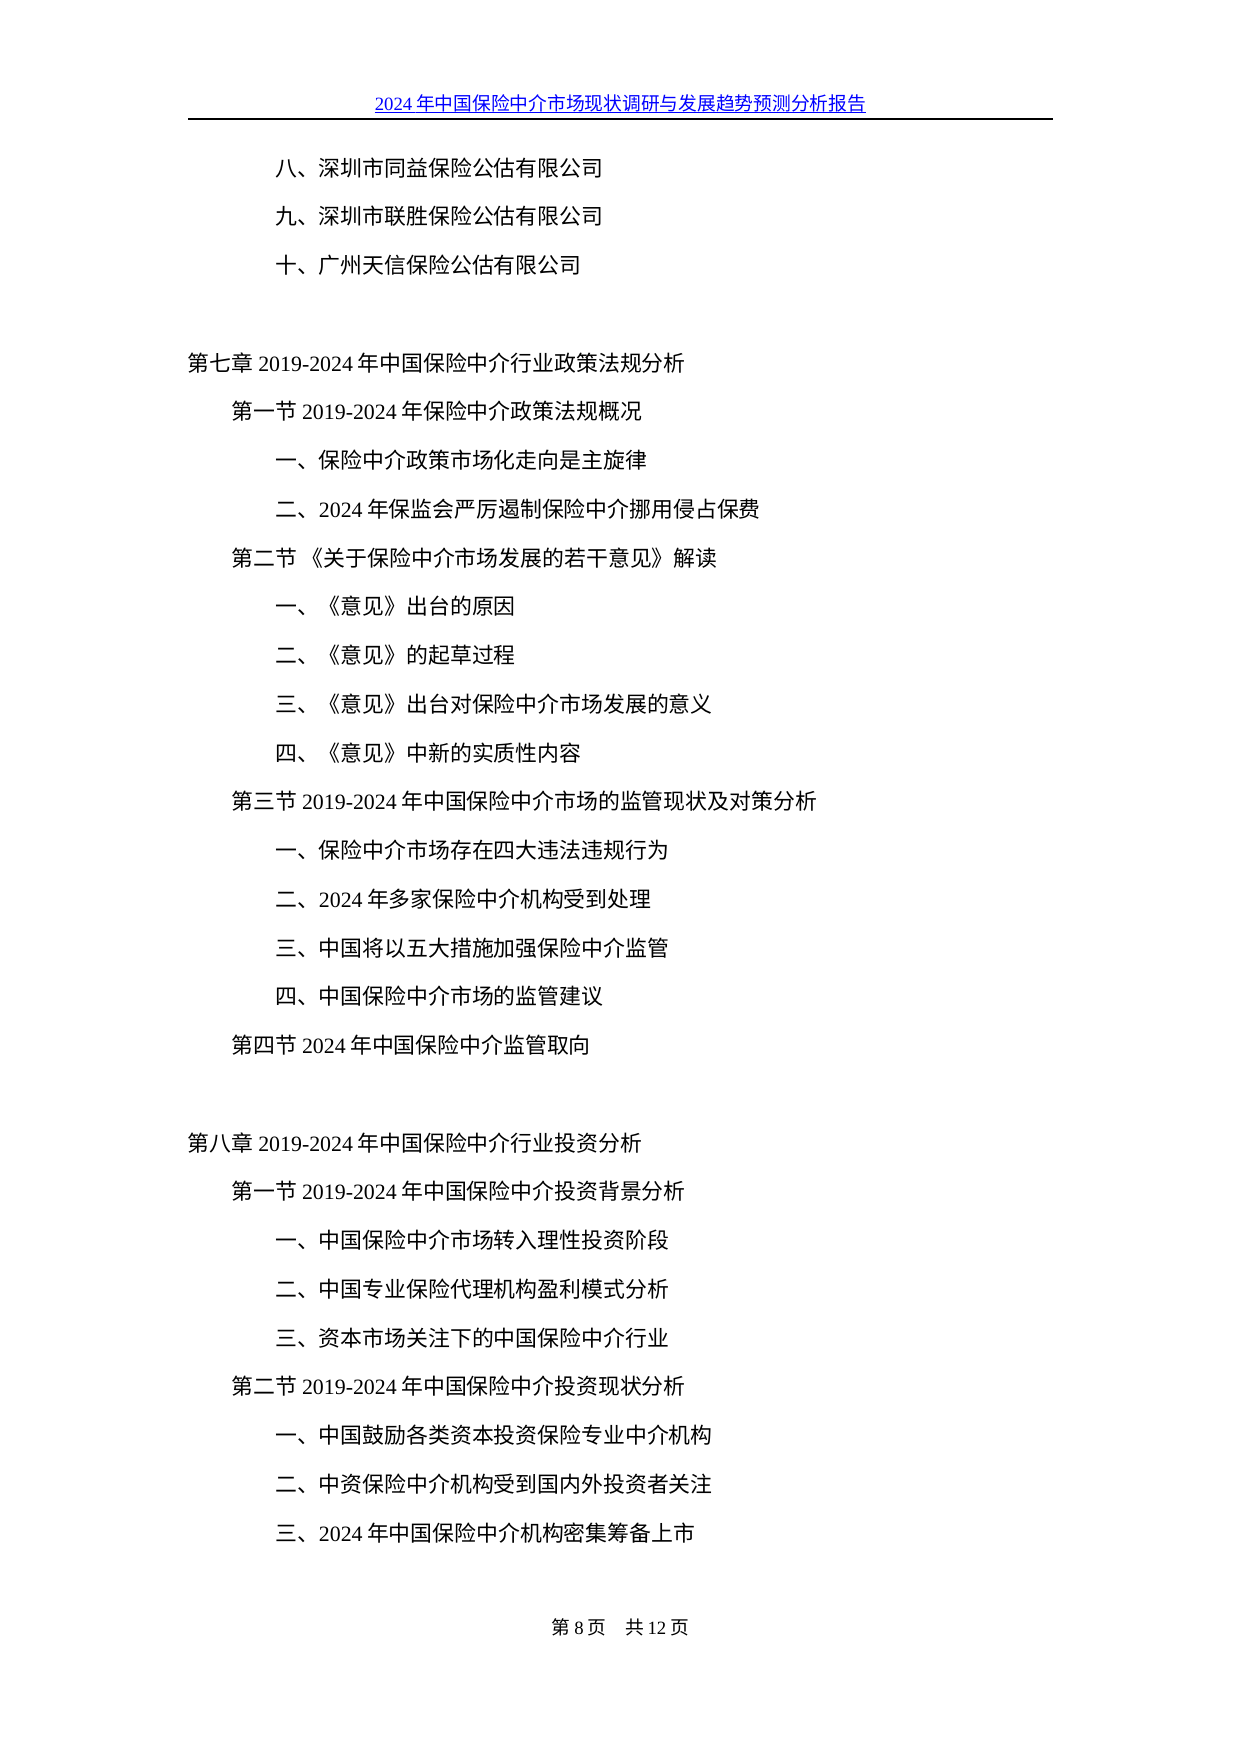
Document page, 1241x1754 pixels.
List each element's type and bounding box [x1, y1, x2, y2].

text [187, 150, 1053, 1548]
